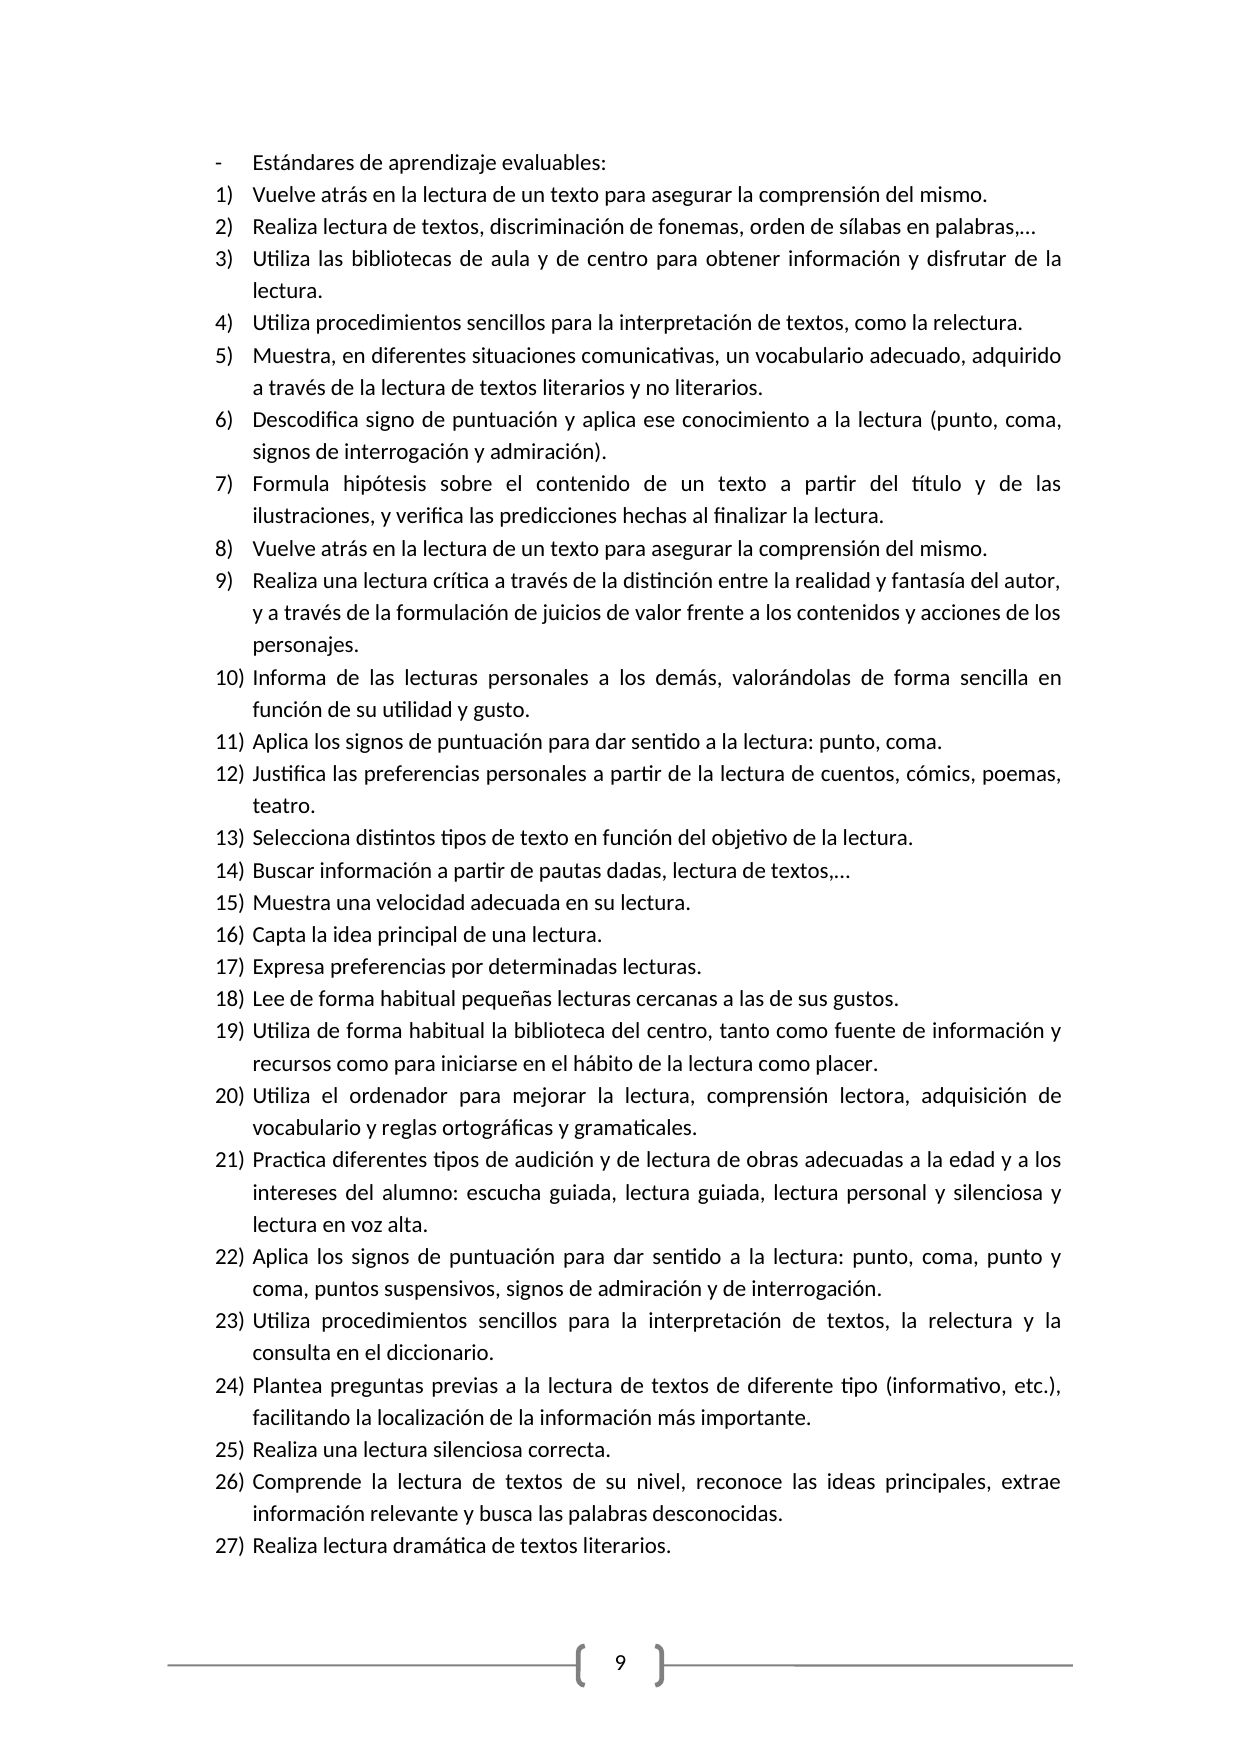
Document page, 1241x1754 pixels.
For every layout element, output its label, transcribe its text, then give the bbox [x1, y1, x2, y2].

list Justifica las preferencias personales a partir de la lectura de cuentos, cómics, poemas, teatro. [215, 759, 1063, 819]
list Estándares de aprendizaje evaluables: [215, 148, 1063, 176]
list Utiliza procedimientos sencillos para la interpretación de textos, como la relectura. [215, 308, 1063, 337]
list Vuelve atrás en la lectura de un texto para asegurar la comprensión del mismo. [215, 180, 1063, 208]
list Vuelve atrás en la lectura de un texto para asegurar la comprensión del mismo. [215, 534, 1063, 562]
list Utiliza las bibliotecas de aula y de centro para obtener información y disfrutar de la lectura. [215, 244, 1063, 304]
list Plantea preguntas previas a la lectura de textos de diferente tipo (informativo, etc.), facilitando la localización de la información más importante. [215, 1371, 1063, 1431]
list Aplica los signos de puntuación para dar sentido a la lectura: punto, coma. [215, 727, 1063, 755]
list Utiliza de forma habitual la biblioteca del centro, tanto como fuente de información y recursos como para iniciarse en el hábito de la lectura como placer. [215, 1017, 1063, 1077]
list Utiliza procedimientos sencillos para la interpretación de textos, la relectura y la consulta en el diccionario. [215, 1306, 1063, 1367]
list Muestra una velocidad adecuada en su lectura. [215, 888, 1063, 916]
list Buscar información a partir de pautas dadas, lectura de textos,… [215, 856, 1063, 884]
list Realiza lectura de textos, discriminación de fonemas, orden de sílabas en palabras,… [215, 212, 1063, 240]
list Informa de las lecturas personales a los demás, valorándolas de forma sencilla en función de su utilidad y gusto. [215, 663, 1063, 723]
list Expresa preferencias por determinadas lecturas. [215, 952, 1063, 980]
list Realiza una lectura silenciosa correcta. [215, 1435, 1063, 1463]
list Comprende la lectura de textos de su nivel, reconoce las ideas principales, extrae información relevante y busca las palabras desconocidas. [215, 1467, 1063, 1527]
list Practica diferentes tipos de audición y de lectura de obras adecuadas a la edad y a los intereses del alumno: escucha guiada, lectura guiada, lectura personal y silenciosa y lectura en voz alta. [215, 1145, 1063, 1238]
list Utiliza el ordenador para mejorar la lectura, comprensión lectora, adquisición de vocabulario y reglas ortográficas y gramaticales. [215, 1081, 1063, 1141]
list Realiza lectura dramática de textos literarios. [215, 1532, 1063, 1560]
list Formula hipótesis sobre el contenido de un texto a partir del título y de las ilustraciones, y verifica las predicciones hechas al finalizar la lectura. [215, 469, 1063, 530]
list Descodifica signo de puntuación y aplica ese conocimiento a la lectura (punto, coma, signos de interrogación y admiración). [215, 405, 1063, 465]
list Realiza una lectura crítica a través de la distinción entre la realidad y fantasía del autor, y a través de la formulación de juicios de valor frente a los contenidos y acciones de los personajes. [215, 566, 1063, 658]
list Aplica los signos de puntuación para dar sentido a la lectura: punto, coma, punto y coma, puntos suspensivos, signos de admiración y de interrogación. [215, 1242, 1063, 1302]
list Capta la idea principal de una lectura. [215, 920, 1063, 948]
list Selecciona distintos tipos de texto en función del objetivo de la lectura. [215, 823, 1063, 852]
list Lee de forma habitual pequeñas lecturas cercanas a las de sus gustos. [215, 984, 1063, 1012]
list Muestra, en diferentes situaciones comunicativas, un vocabulario adecuado, adquirido a través de la lectura de textos literarios y no literarios. [215, 341, 1063, 401]
